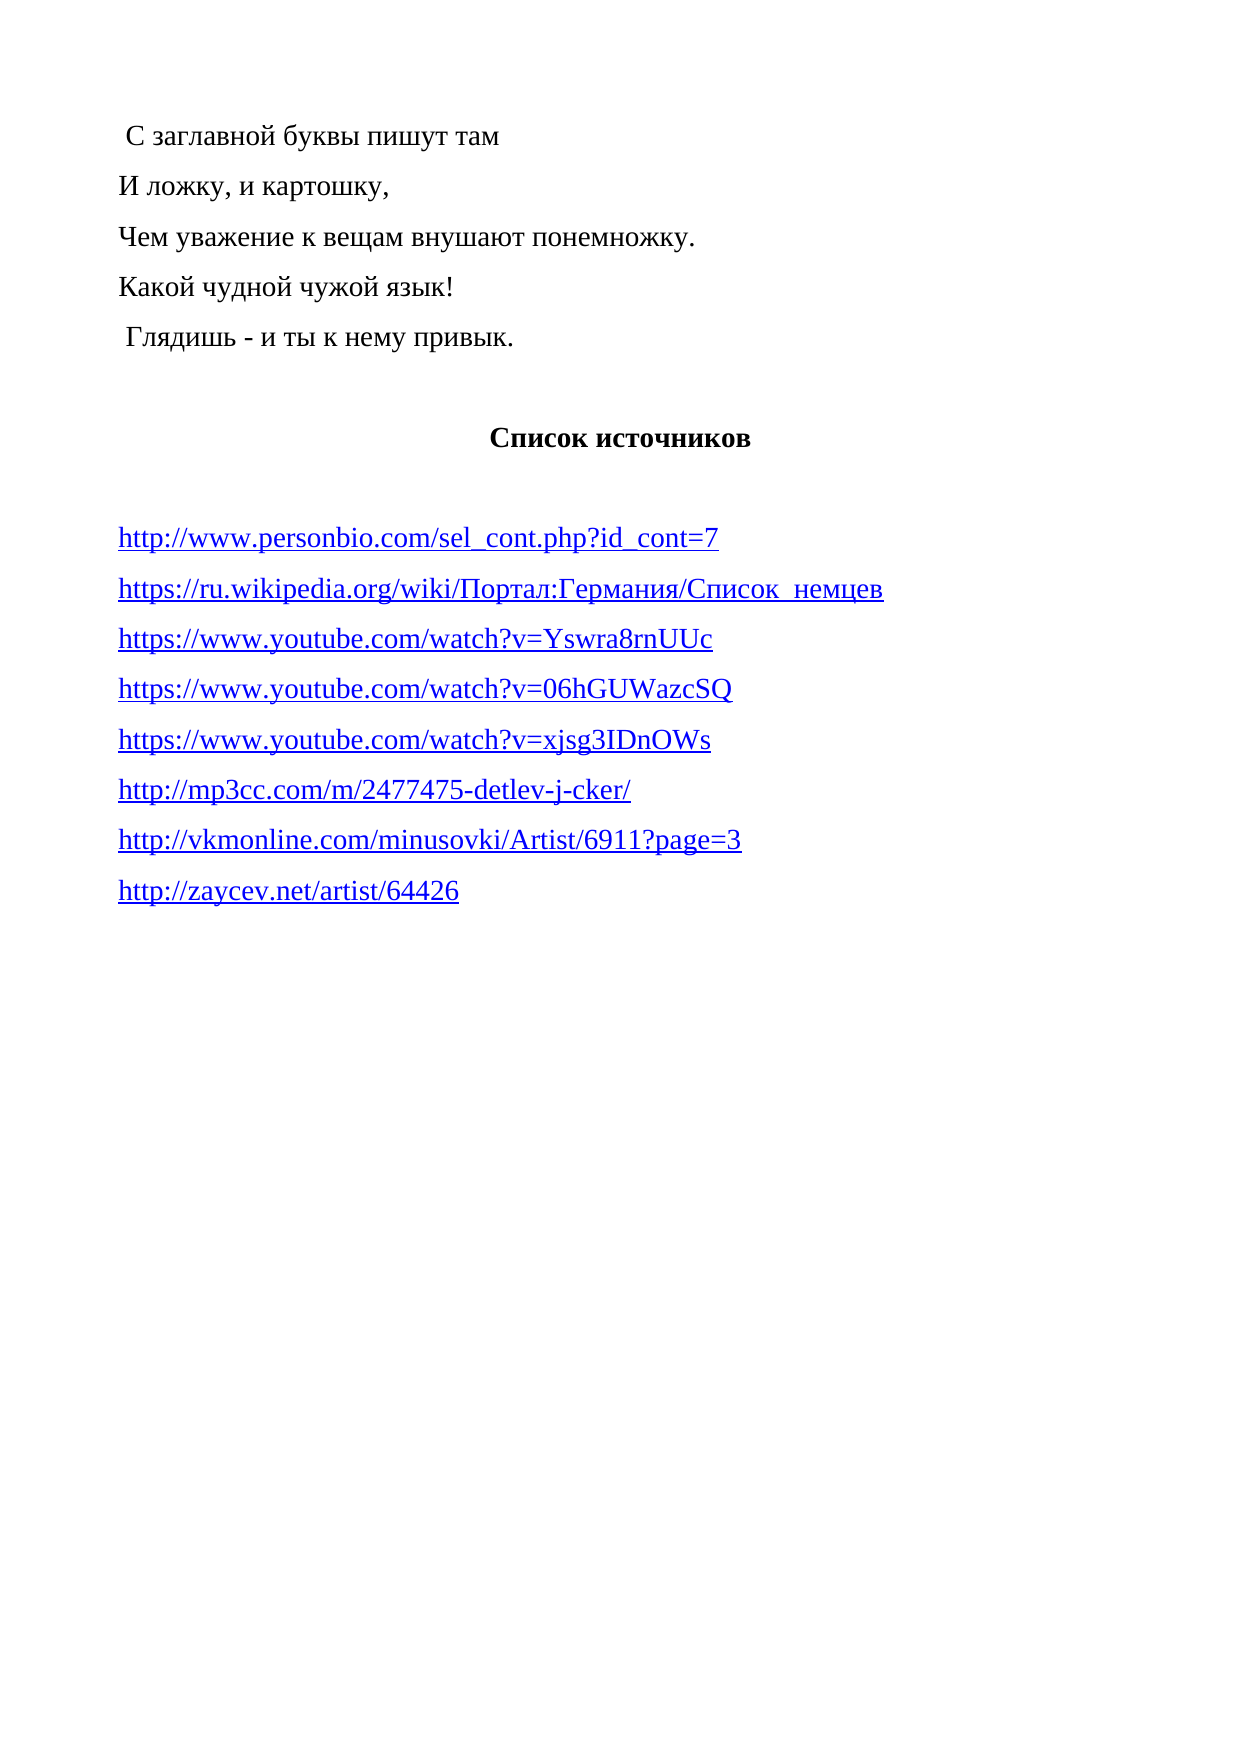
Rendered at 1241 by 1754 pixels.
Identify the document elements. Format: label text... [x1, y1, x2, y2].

text https://www.youtube.com/watch?v=xjsg3IDnOWs [118, 722, 1122, 755]
text https://ru.wikipedia.org/wiki/Портал:Германия/Список_немцев [118, 571, 1122, 604]
text http://vkmonline.com/minusovki/Artist/6911?page=3 [118, 822, 1122, 856]
text https://www.youtube.com/watch?v=Yswra8rnUUc [118, 621, 1122, 655]
text http://zaycev.net/artist/64426 [118, 873, 1122, 906]
text С заглавной буквы пишут там [118, 118, 1122, 152]
text http://www.personbio.com/sel_cont.php?id_cont=7 [118, 521, 1122, 554]
text Глядишь - и ты к нему привык. [118, 319, 1122, 353]
text http://mp3cc.com/m/2477475-detlev-j-cker/ [118, 772, 1122, 806]
text Список источников [118, 420, 1122, 453]
text Чем уважение к вещам внушают понемножку. [118, 219, 1122, 252]
text https://www.youtube.com/watch?v=06hGUWazcSQ [118, 672, 1122, 705]
text Какой чудной чужой язык! [118, 269, 1122, 303]
text И ложку, и картошку, [118, 168, 1122, 202]
